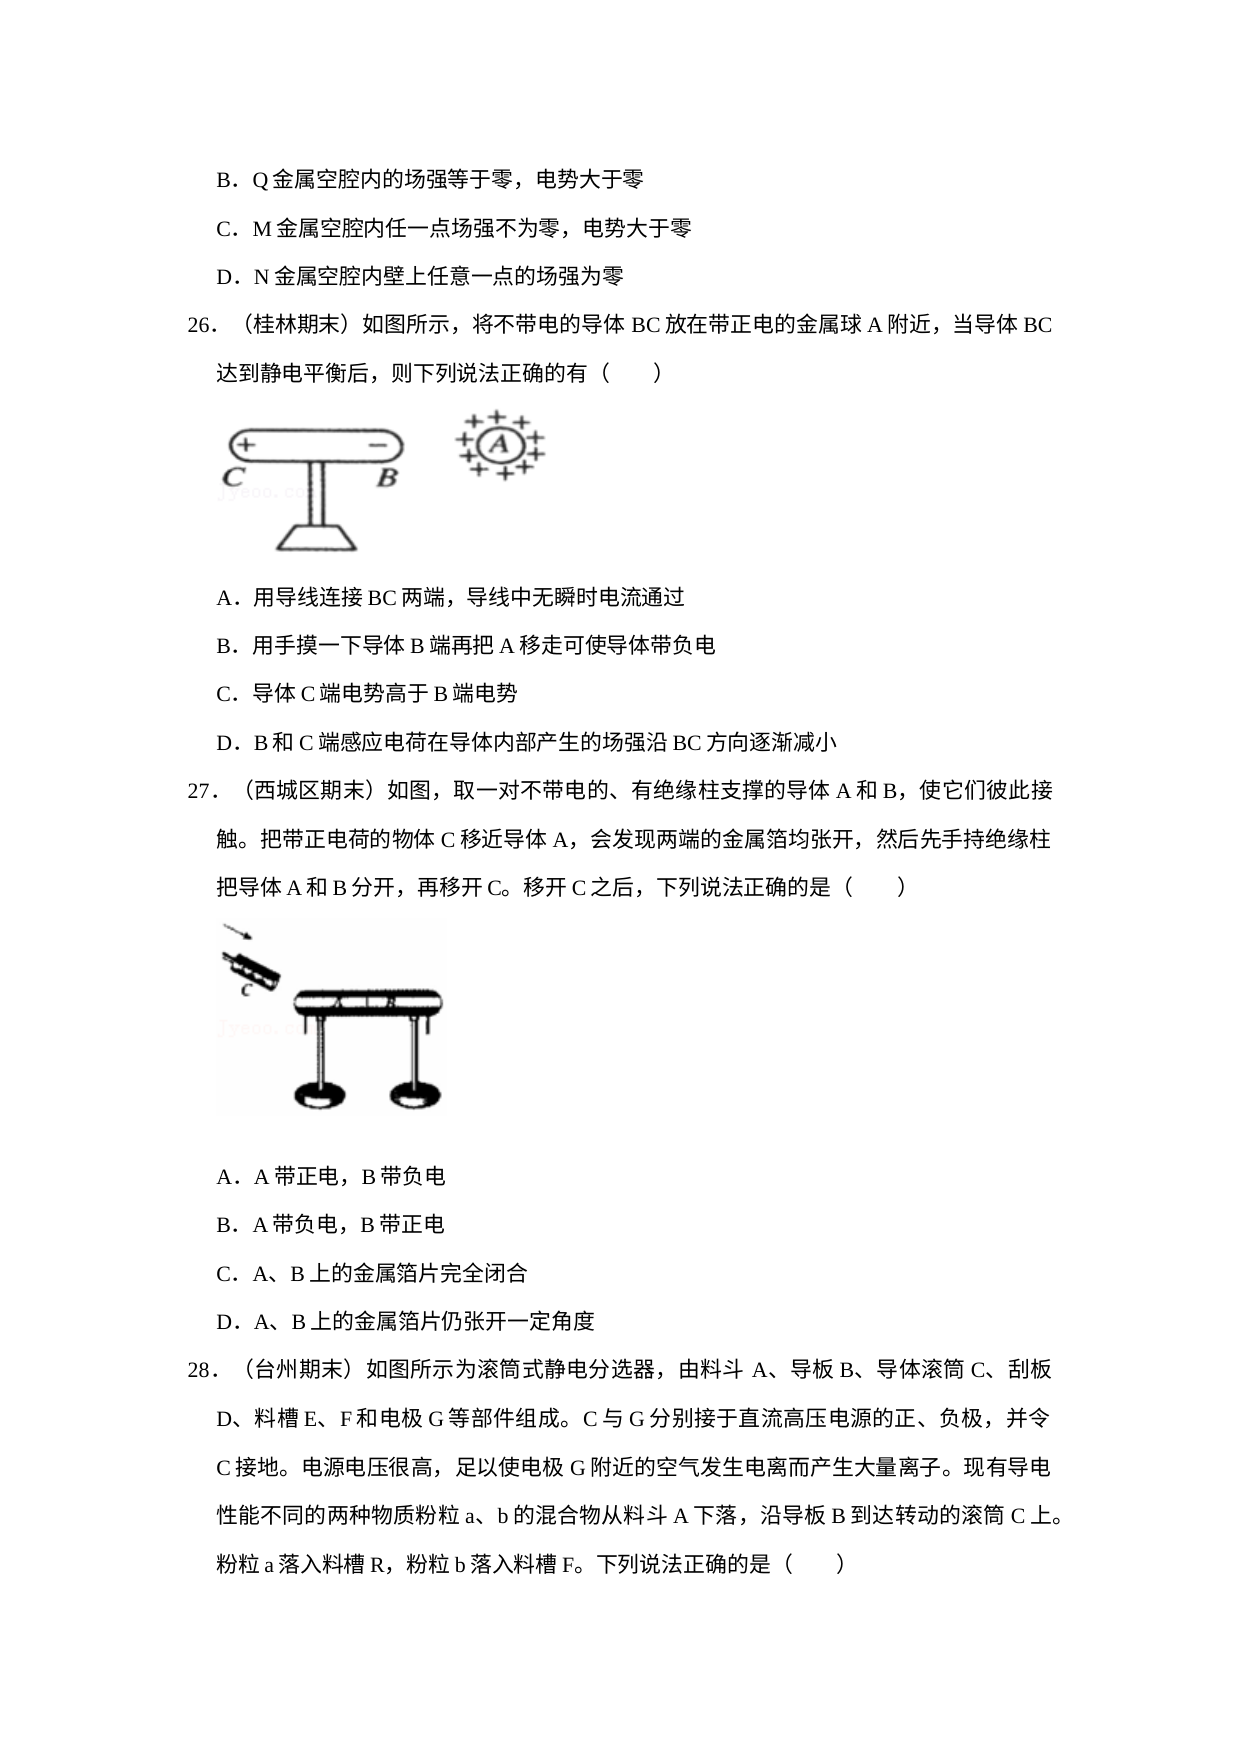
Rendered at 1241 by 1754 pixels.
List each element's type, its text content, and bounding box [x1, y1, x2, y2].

picture [216, 404, 552, 558]
text A．A带正电，B带负电 [187, 1158, 1053, 1191]
text A．用导线连接BC两端，导线中无瞬时电流通过 [187, 579, 1053, 612]
text 26．（桂林期末）如图所示，将不带电的导体BC放在带正电的金属球A附近，当导体BC达到静电平衡后，则下列说法正确的有（ ） [187, 307, 1053, 388]
text B．Q金属空腔内的场强等于零，电势大于零 [187, 162, 1053, 194]
text D．B和C端感应电荷在导体内部产生的场强沿BC方向逐渐减小 [187, 724, 1053, 757]
text C．M金属空腔内任一点场强不为零，电势大于零 [187, 210, 1053, 243]
text D．A、B上的金属箔片仍张开一定角度 [187, 1303, 1053, 1336]
text C．A、B上的金属箔片完全闭合 [187, 1255, 1053, 1288]
picture [216, 918, 448, 1116]
text D．N金属空腔内壁上任意一点的场强为零 [187, 259, 1053, 291]
text C．导体C端电势高于B端电势 [187, 676, 1053, 708]
text 27．（西城区期末）如图，取一对不带电的、有绝缘柱支撑的导体A和B，使它们彼此接触。把带正电荷的物体C移近导体A，会发现两端的金属箔均张开，然后先手持绝缘柱把导体A和B分开，再移开C。移开C之后，下列说法正确的是（ ） [187, 772, 1053, 902]
text B．A带负电，B带正电 [187, 1207, 1053, 1239]
text B．用手摸一下导体B端再把A移走可使导体带负电 [187, 627, 1053, 660]
text 28．（台州期末）如图所示为滚筒式静电分选器，由料斗A、导板B、导体滚筒C、刮板D、料槽E、F和电极G等部件组成。C与G分别接于直流高压电源的正、负极，并令C接地。电源电压很高，足以使电极G附近的空气发生电离而产生大量离子。现有导电性能不同的两种物质粉粒a、b的混合物从料斗A下落，沿导板B到达转动的滚筒C上。粉粒a落入料槽R，粉粒b落入料槽F。下列说法正确的是（ ） [187, 1352, 1053, 1579]
